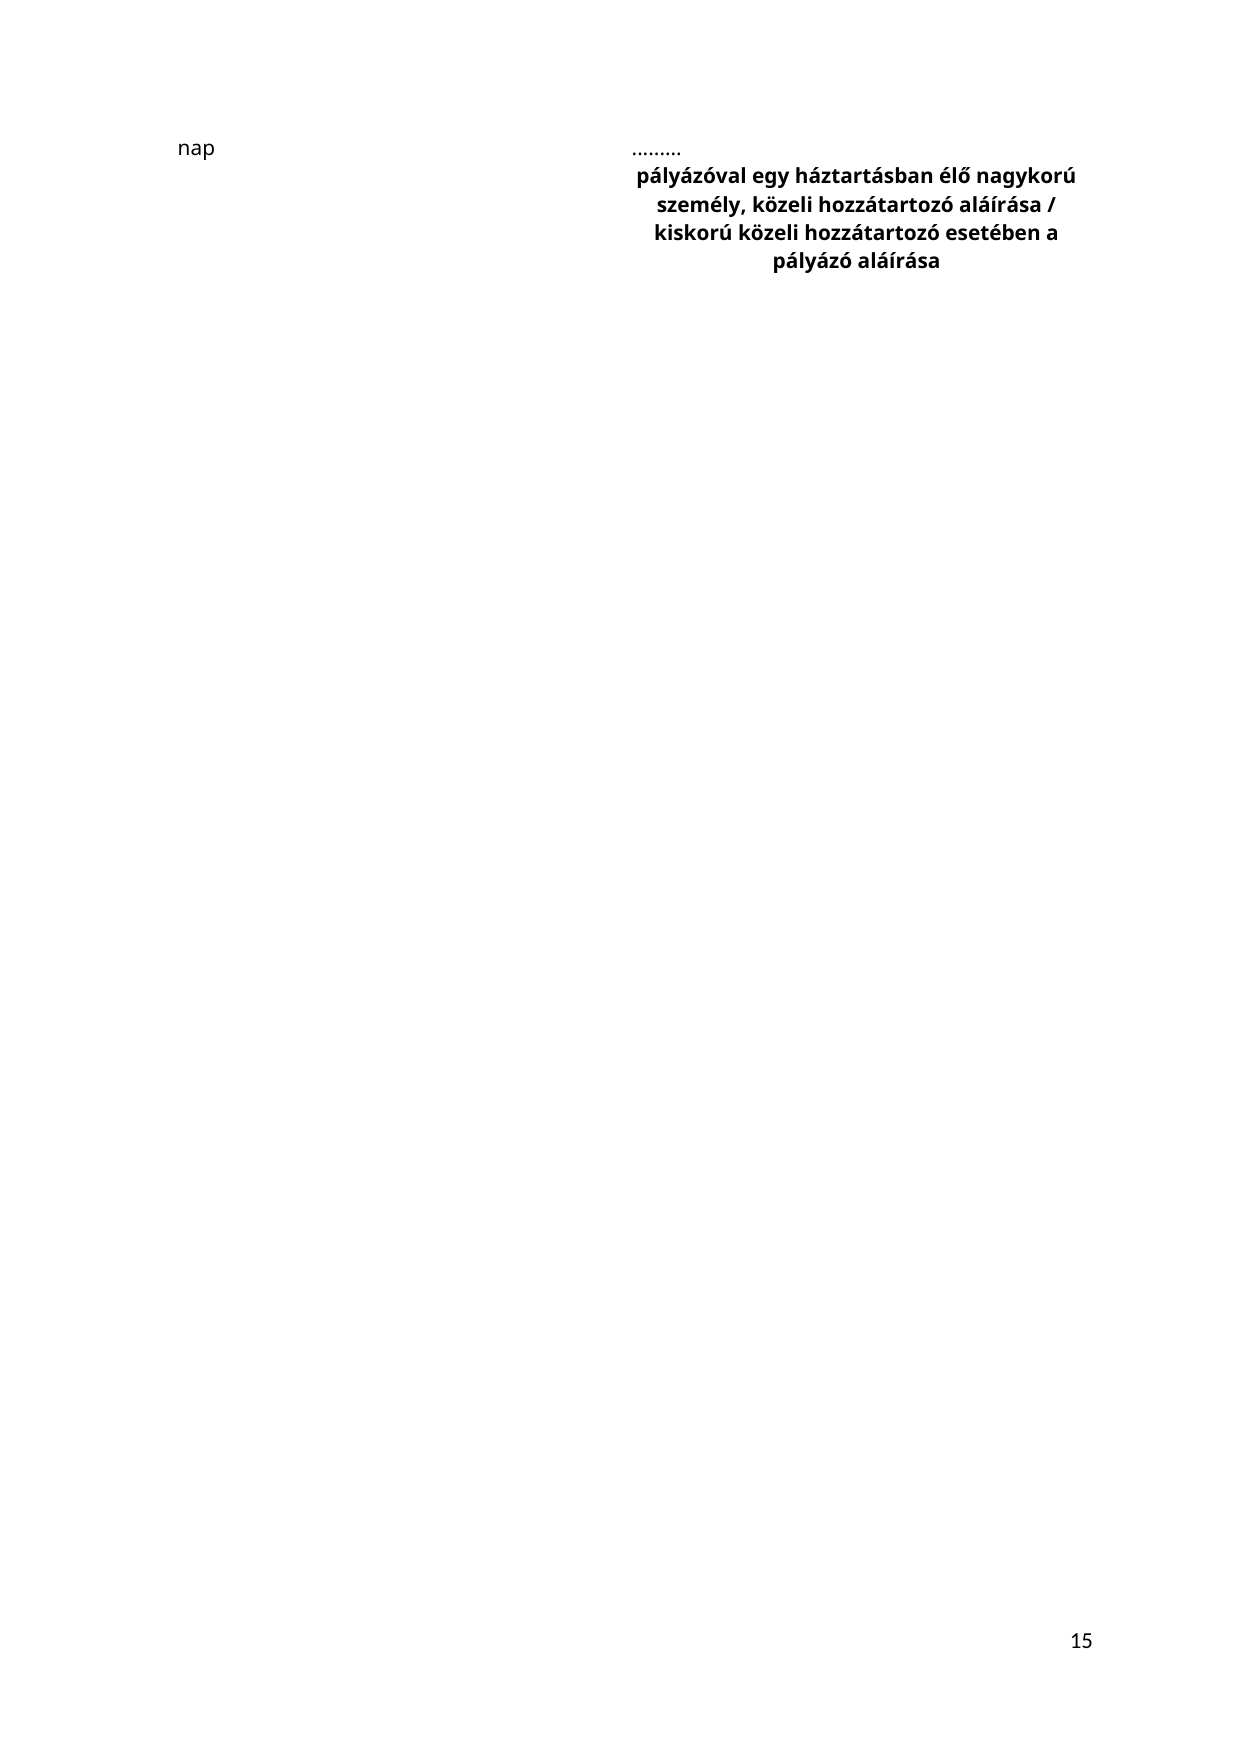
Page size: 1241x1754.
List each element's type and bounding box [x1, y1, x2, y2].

table_header [620, 133, 1093, 303]
table_header [148, 133, 620, 303]
